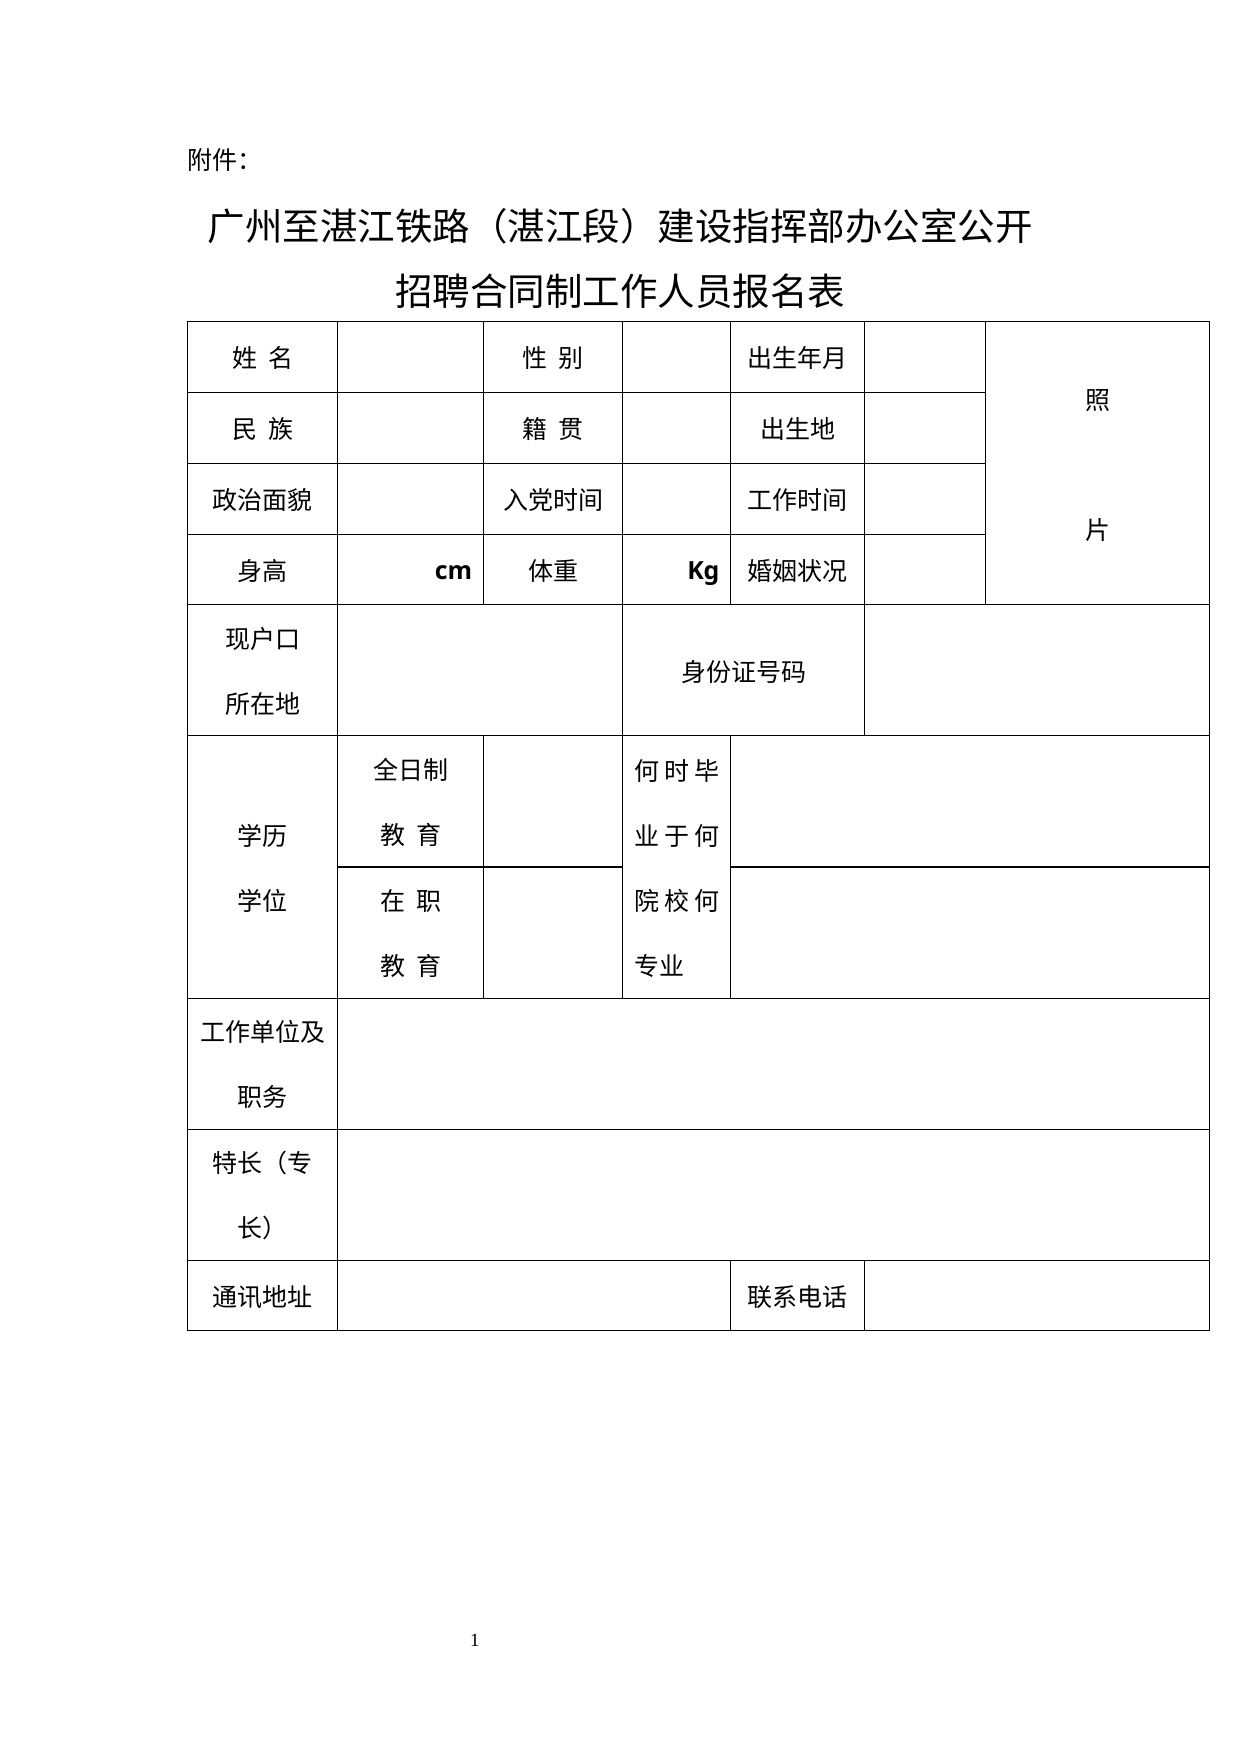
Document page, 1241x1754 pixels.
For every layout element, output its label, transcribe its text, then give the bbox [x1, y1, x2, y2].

table_cell 工作时间 [731, 464, 864, 533]
table_header 姓 名 [188, 322, 337, 392]
table_cell [338, 393, 483, 463]
table_header [623, 322, 730, 392]
table_cell 联系电话 [731, 1261, 864, 1330]
table_cell 民 族 [188, 393, 337, 463]
table_cell 政治面貌 [188, 464, 337, 533]
table_cell 身份证号码 [623, 605, 864, 735]
table_cell 身高 [188, 535, 337, 604]
table_cell [338, 1261, 730, 1330]
table_header [338, 322, 483, 392]
table_cell 体重 [484, 535, 622, 604]
table_cell [731, 868, 1209, 997]
table_cell cm [338, 535, 483, 604]
table_header 出生年月 [731, 322, 864, 392]
table_cell 何时毕业于何院校何专业 [623, 736, 730, 997]
table_cell 全日制 教 育 [338, 736, 483, 866]
table_cell [338, 1130, 1209, 1259]
table_cell [484, 868, 622, 997]
table_cell 学历 学位 [188, 736, 337, 997]
table_cell [865, 605, 1209, 735]
table_cell [338, 464, 483, 533]
table_cell [865, 1261, 1209, 1330]
table_cell 婚姻状况 [731, 535, 864, 604]
table_cell [623, 393, 730, 463]
table_cell [623, 464, 730, 533]
table_cell 工作单位及职务 [188, 999, 337, 1128]
table_cell 出生地 [731, 393, 864, 463]
table_cell Kg [623, 535, 730, 604]
table_cell [731, 736, 1209, 866]
text 广州至湛江铁路（湛江段）建设指挥部办公室公开 [187, 191, 1053, 256]
table_cell 籍 贯 [484, 393, 622, 463]
table_header 照 片 [986, 322, 1209, 604]
table_cell 入党时间 [484, 464, 622, 533]
table_header 性 别 [484, 322, 622, 392]
table_cell 特长（专长） [188, 1130, 337, 1259]
table_cell [865, 535, 985, 604]
table_cell 现户口 所在地 [188, 605, 337, 735]
table_cell 通讯地址 [188, 1261, 337, 1330]
table_cell [865, 393, 985, 463]
text 招聘合同制工作人员报名表 [187, 256, 1053, 321]
table_cell [865, 464, 985, 533]
text 附件： [187, 126, 1053, 191]
table_header [865, 322, 985, 392]
table_cell [484, 736, 622, 866]
table_cell [338, 999, 1209, 1128]
table_cell [338, 605, 622, 735]
table_cell 在 职 教 育 [338, 868, 483, 997]
